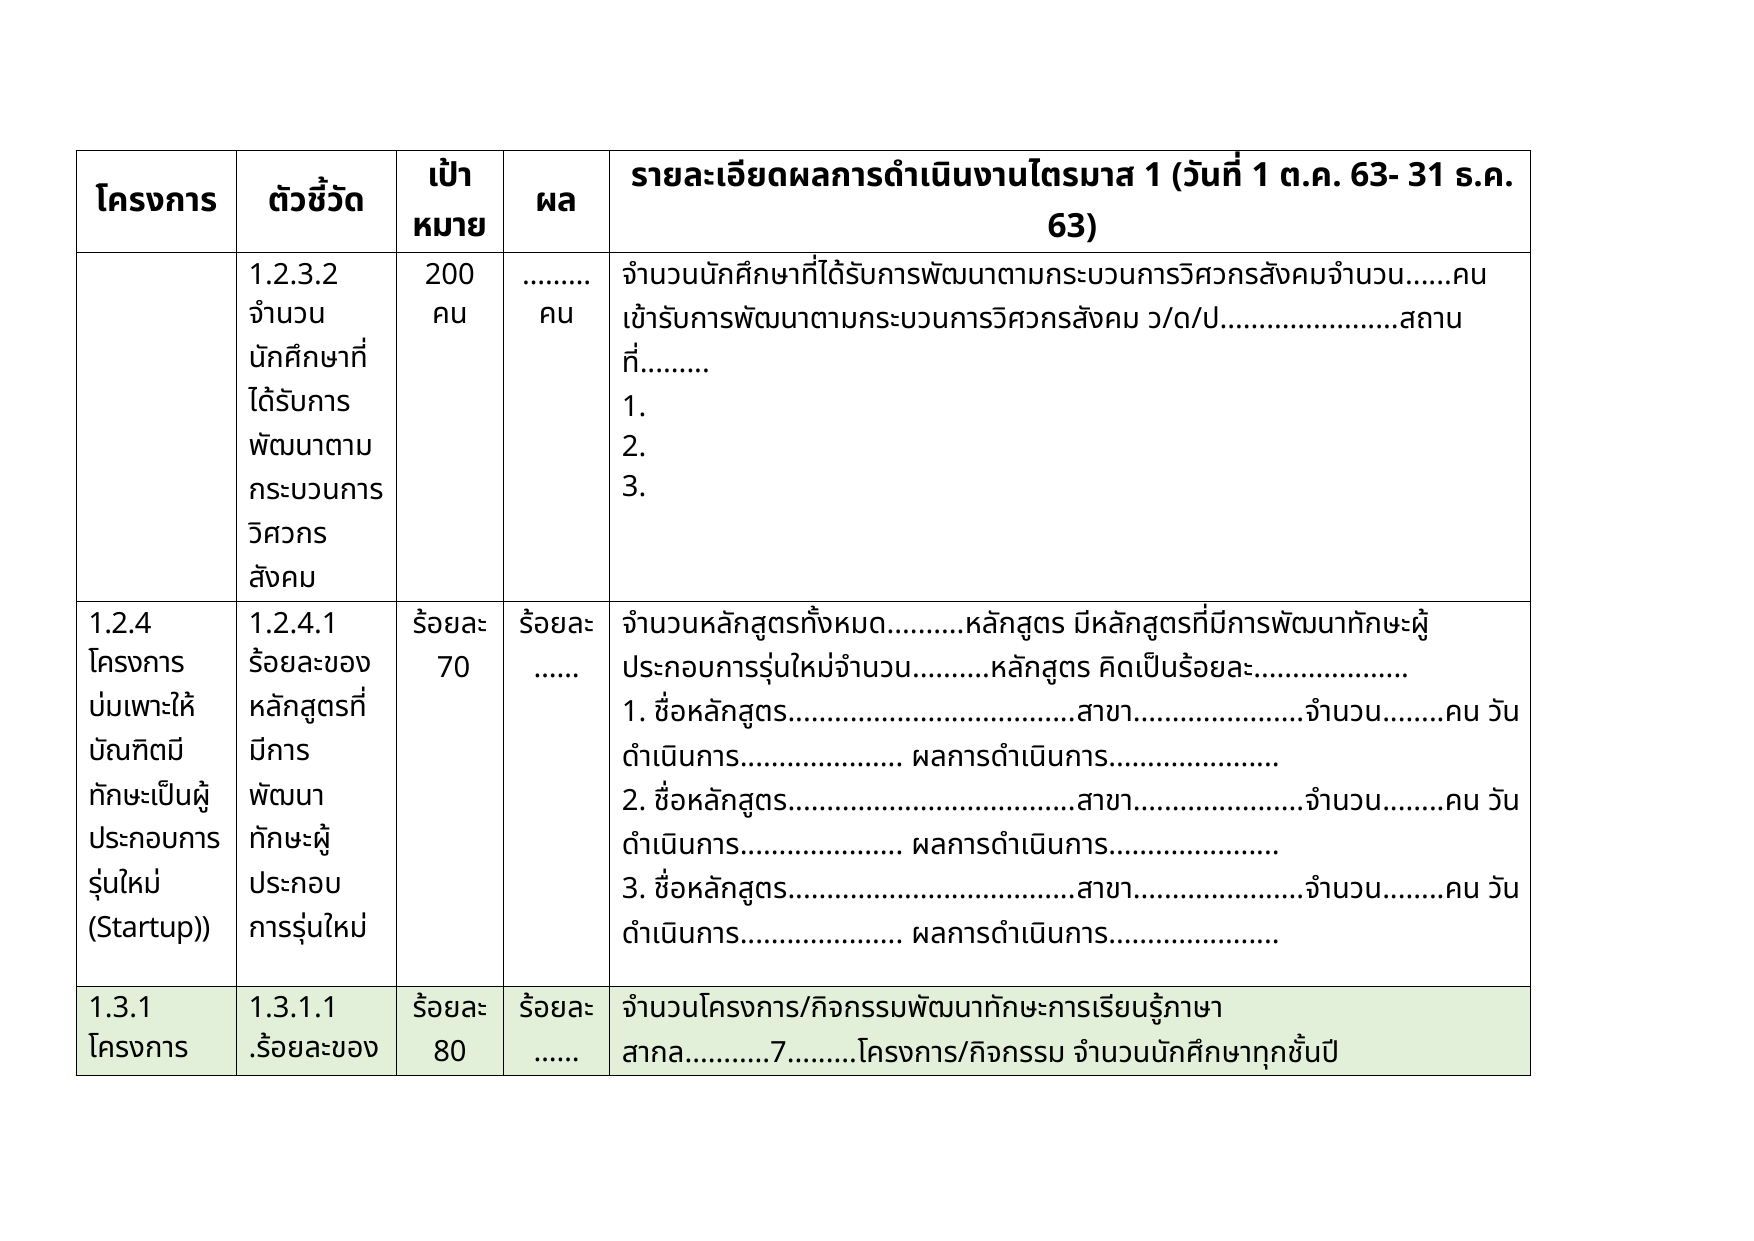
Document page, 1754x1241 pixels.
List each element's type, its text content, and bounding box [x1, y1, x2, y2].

table_header ผล [504, 151, 609, 252]
table_cell ร้อยละ …… [504, 602, 609, 986]
table_cell [77, 253, 236, 601]
table_cell ร้อยละ …… [504, 987, 609, 1075]
table_cell ……… คน [504, 253, 609, 601]
table_cell จำนวนนักศึกษาที่ได้รับการพัฒนาตามกระบวนการวิศวกรสังคมจำนวน......คน เข้ารับการพัฒนาตามกระบวนการวิศวกรสังคม ว/ด/ป.......................สถานที่......... 1. 2. 3. [610, 253, 1530, 601]
table_cell 1.2.4 โครงการ บ่มเพาะให้บัณฑิตมีทักษะเป็นผู้ประกอบการรุ่นใหม่ (Startup)) [77, 602, 236, 986]
table_cell ร้อยละ 70 [397, 602, 503, 986]
table_cell จำนวนหลักสูตรทั้งหมด..........หลักสูตร มีหลักสูตรที่มีการพัฒนาทักษะผู้ประกอบการรุ่นใหม่จำนวน..........หลักสูตร คิดเป็นร้อยละ.................... 1. ชื่อหลักสูตร.....................................สาขา......................จำนวน........คน วันดำเนินการ..................... ผลการดำเนินการ...................... 2. ชื่อหลักสูตร.....................................สาขา......................จำนวน........คน วันดำเนินการ..................... ผลการดำเนินการ...................... 3. ชื่อหลักสูตร.....................................สาขา......................จำนวน........คน วันดำเนินการ..................... ผลการดำเนินการ...................... [610, 602, 1530, 986]
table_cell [237, 987, 396, 1075]
table_cell 1.2.3.2 จำนวนนักศึกษาที่ได้รับการพัฒนาตามกระบวนการ วิศวกรสังคม [237, 253, 396, 601]
table_cell ร้อยละ 80 [397, 987, 503, 1075]
table_cell 1.2.4.1 ร้อยละของหลักสูตรที่มีการพัฒนาทักษะผู้ประกอบการรุ่นใหม่ [237, 602, 396, 986]
table_header รายละเอียดผลการดำเนินงานไตรมาส 1 (วันที่ 1 ต.ค. 63- 31 ธ.ค. 63) [610, 151, 1530, 252]
table_header โครงการ [77, 151, 236, 252]
table_cell 200 คน [397, 253, 503, 601]
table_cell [77, 987, 236, 1075]
table_header ตัวชี้วัด [237, 151, 396, 252]
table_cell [610, 987, 1530, 1075]
table_header เป้าหมาย [397, 151, 503, 252]
